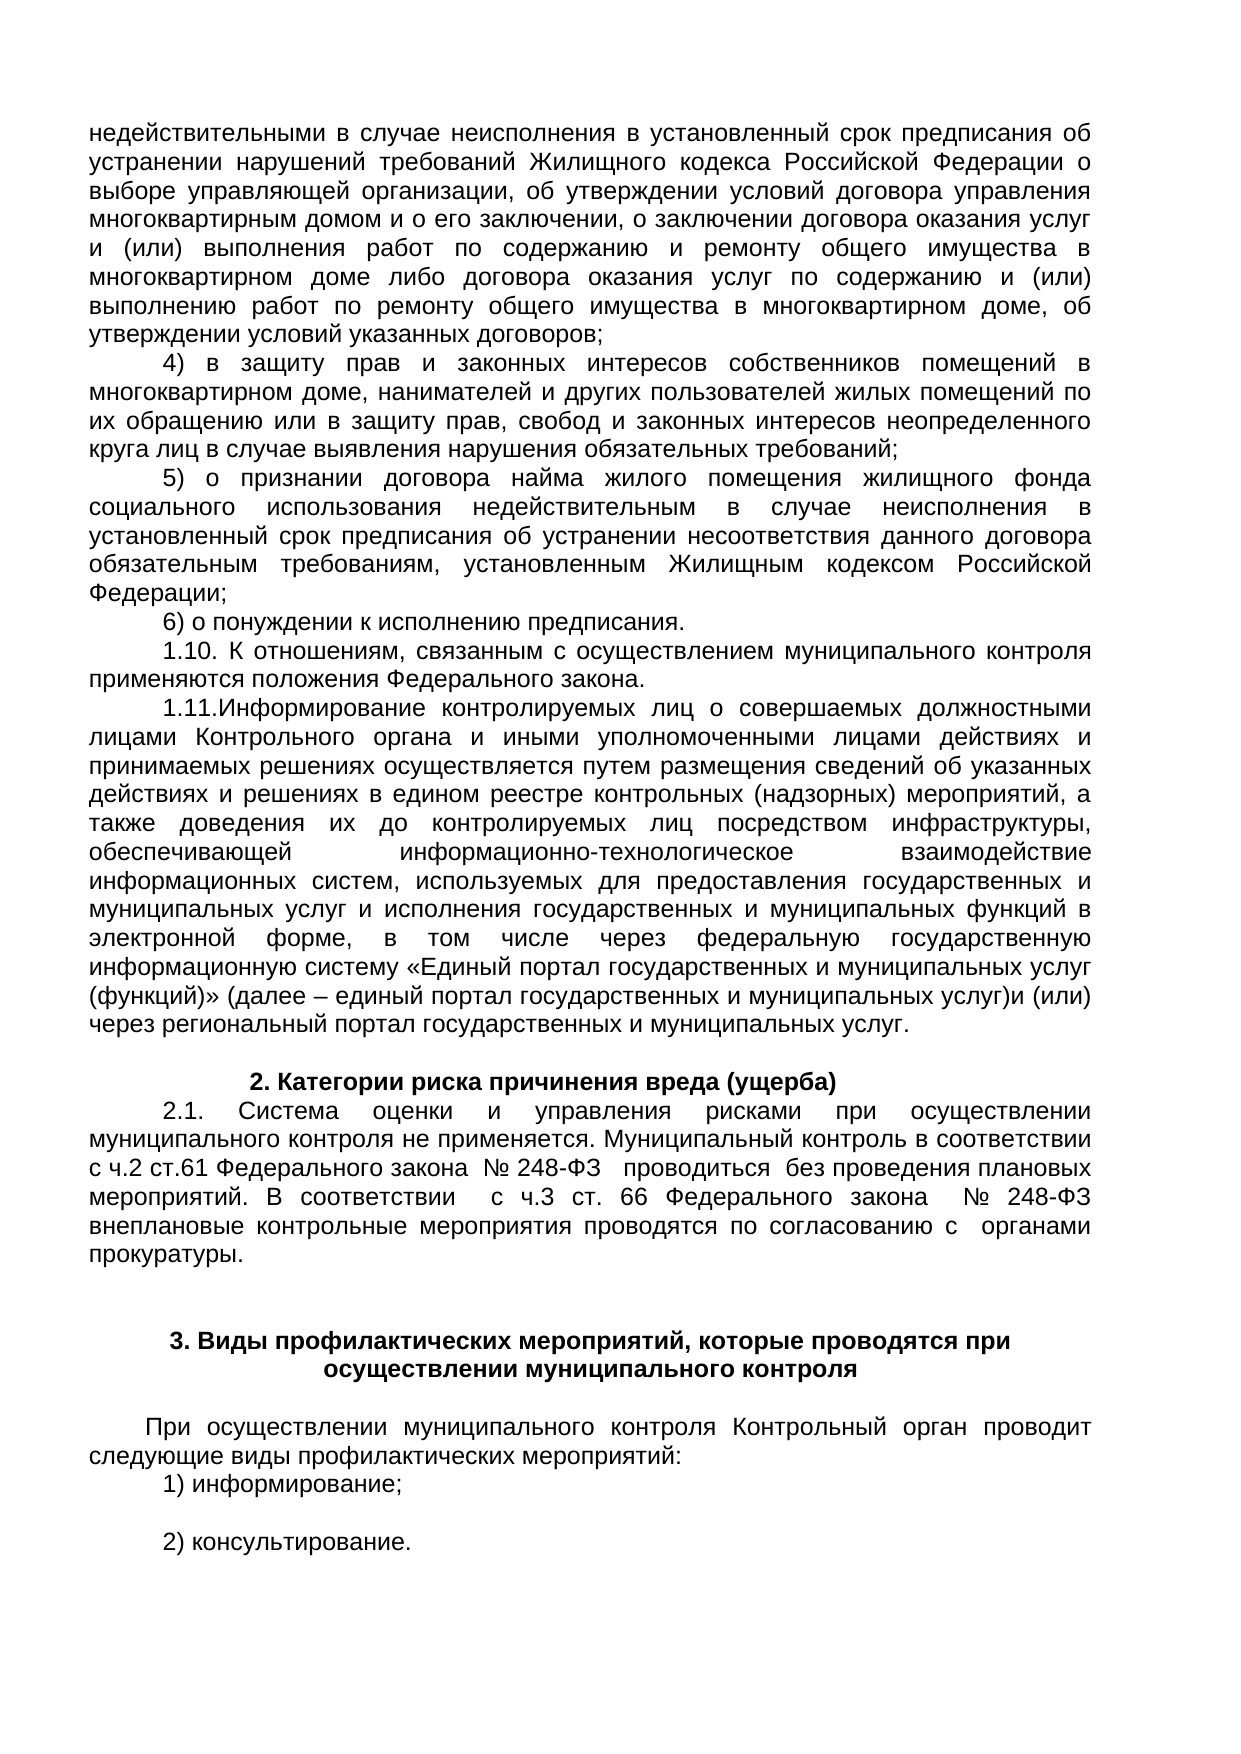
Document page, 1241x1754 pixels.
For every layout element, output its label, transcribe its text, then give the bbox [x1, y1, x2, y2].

text 5) о признании договора найма жилого помещения жилищного фонда социального использования недействительным в случае неисполнения в установленный срок предписания об устранении несоответствия данного договора обязательным требованиям, установленным Жилищным кодексом Российской Федерации; [89, 463, 1092, 607]
text 3. Виды профилактических мероприятий, которые проводятся при осуществлении муниципального контроля [89, 1326, 1092, 1383]
text 1.10. К отношениям, связанным с осуществлением муниципального контроля применяются положения Федерального закона. [89, 636, 1092, 693]
text При осуществлении муниципального контроля Контрольный орган проводит следующие виды профилактических мероприятий: [89, 1412, 1092, 1469]
text 2) консультирование. [89, 1527, 1092, 1556]
text 1.11.Информирование контролируемых лиц о совершаемых должностными лицами Контрольного органа и иными уполномоченными лицами действиях и принимаемых решениях осуществляется путем размещения сведений об указанных действиях и решениях в едином реестре контрольных (надзорных) мероприятий, а также доведения их до контролируемых лиц посредством инфраструктуры, обеспечивающей информационно-технологическое взаимодействие информационных систем, используемых для предоставления государственных и муниципальных услуг и исполнения государственных и муниципальных функций в электронной форме, в том числе через федеральную государственную информационную систему «Единый портал государственных и муниципальных услуг (функций)» (далее – единый портал государственных и муниципальных услуг)и (или) через региональный портал государственных и муниципальных услуг. [89, 693, 1092, 1038]
text 6) о понуждении к исполнению предписания. [89, 607, 1092, 636]
text 4) в защиту прав и законных интересов собственников помещений в многоквартирном доме, нанимателей и других пользователей жилых помещений по их обращению или в защиту прав, свобод и законных интересов неопределенного круга лиц в случае выявления нарушения обязательных требований; [89, 348, 1092, 463]
list 2.1. Система оценки и управления рисками при осуществлении муниципального контроля не применяется. Муниципальный контроль в соответствии с ч.2 ст.61 Федерального закона № 248-ФЗ проводиться без проведения плановых мероприятий. В соответствии с ч.3 ст. 66 Федерального закона № 248-ФЗ внеплановые контрольные мероприятия проводятся по согласованию с органами прокуратуры. [89, 1096, 1092, 1268]
title 2. Категории риска причинения вреда (ущерба) [249, 1067, 1092, 1096]
text 1) информирование; [89, 1469, 1092, 1498]
